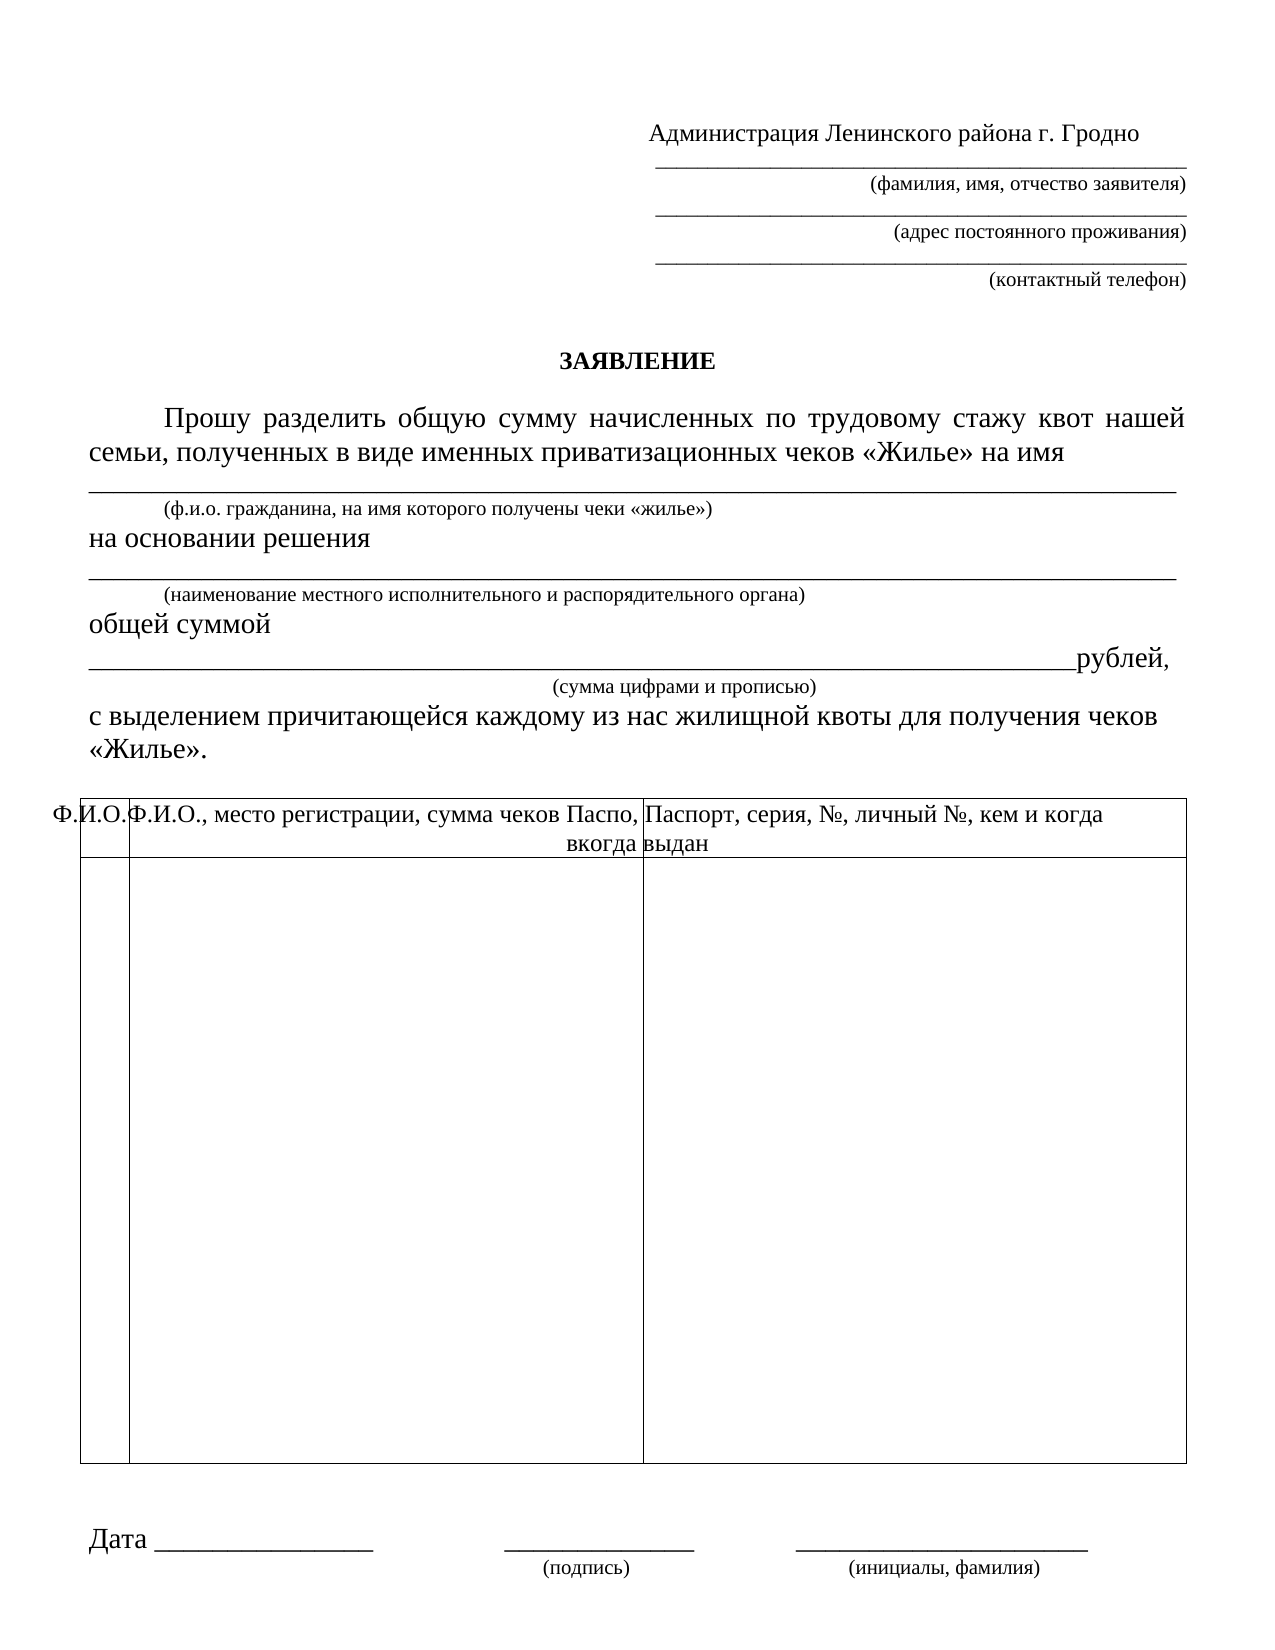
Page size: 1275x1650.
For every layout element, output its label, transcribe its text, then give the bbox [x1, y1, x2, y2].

text (контактный телефон) [88, 267, 1186, 291]
text ___________________________________________________ [88, 147, 1186, 171]
table_header Паспо, Паспорт, серия, №, личный №, кем и когда вкогда выдан [644, 799, 1186, 857]
table_cell [644, 858, 1186, 1463]
table_cell [130, 858, 643, 1463]
text Прошу разделить общую сумму начисленных по трудовому стажу квот нашей семьи, полученных в виде именных приватизационных чеков «Жилье» на имя [88, 400, 1186, 467]
text (адрес постоянного проживания) [88, 219, 1186, 243]
table_cell [81, 858, 129, 1463]
text (фамилия, имя, отчество заявителя) [88, 171, 1186, 195]
text _______________________________________________________________________________________ [88, 467, 1186, 496]
table_header Ф.И.О.Ф.И.О., место регистрации, сумма чеков [130, 799, 643, 857]
text (ф.и.о. гражданина, на имя которого получены чеки «жилье») [88, 496, 1186, 520]
text Дата _______________ _____________ ____________________ [88, 1521, 1186, 1555]
text (подпись) (инициалы, фамилия) [88, 1555, 1186, 1579]
text Администрация Ленинского района г. Гродно [88, 118, 1186, 147]
text ЗАЯВЛЕНИЕ [88, 346, 1186, 375]
text с выделением причитающейся каждому из нас жилищной квоты для получения чеков «Жилье». [88, 698, 1186, 765]
text ___________________________________________________ [88, 243, 1186, 267]
text ___________________________________________________ [88, 195, 1186, 219]
text общей суммой _______________________________________________________________________________рублей, [88, 606, 1186, 673]
text (наименование местного исполнительного и распорядительного органа) [88, 582, 1186, 606]
text на основании решения _______________________________________________________________________________________ [88, 520, 1186, 582]
text (сумма цифрами и прописью) [88, 673, 1186, 698]
table_header [81, 799, 129, 857]
